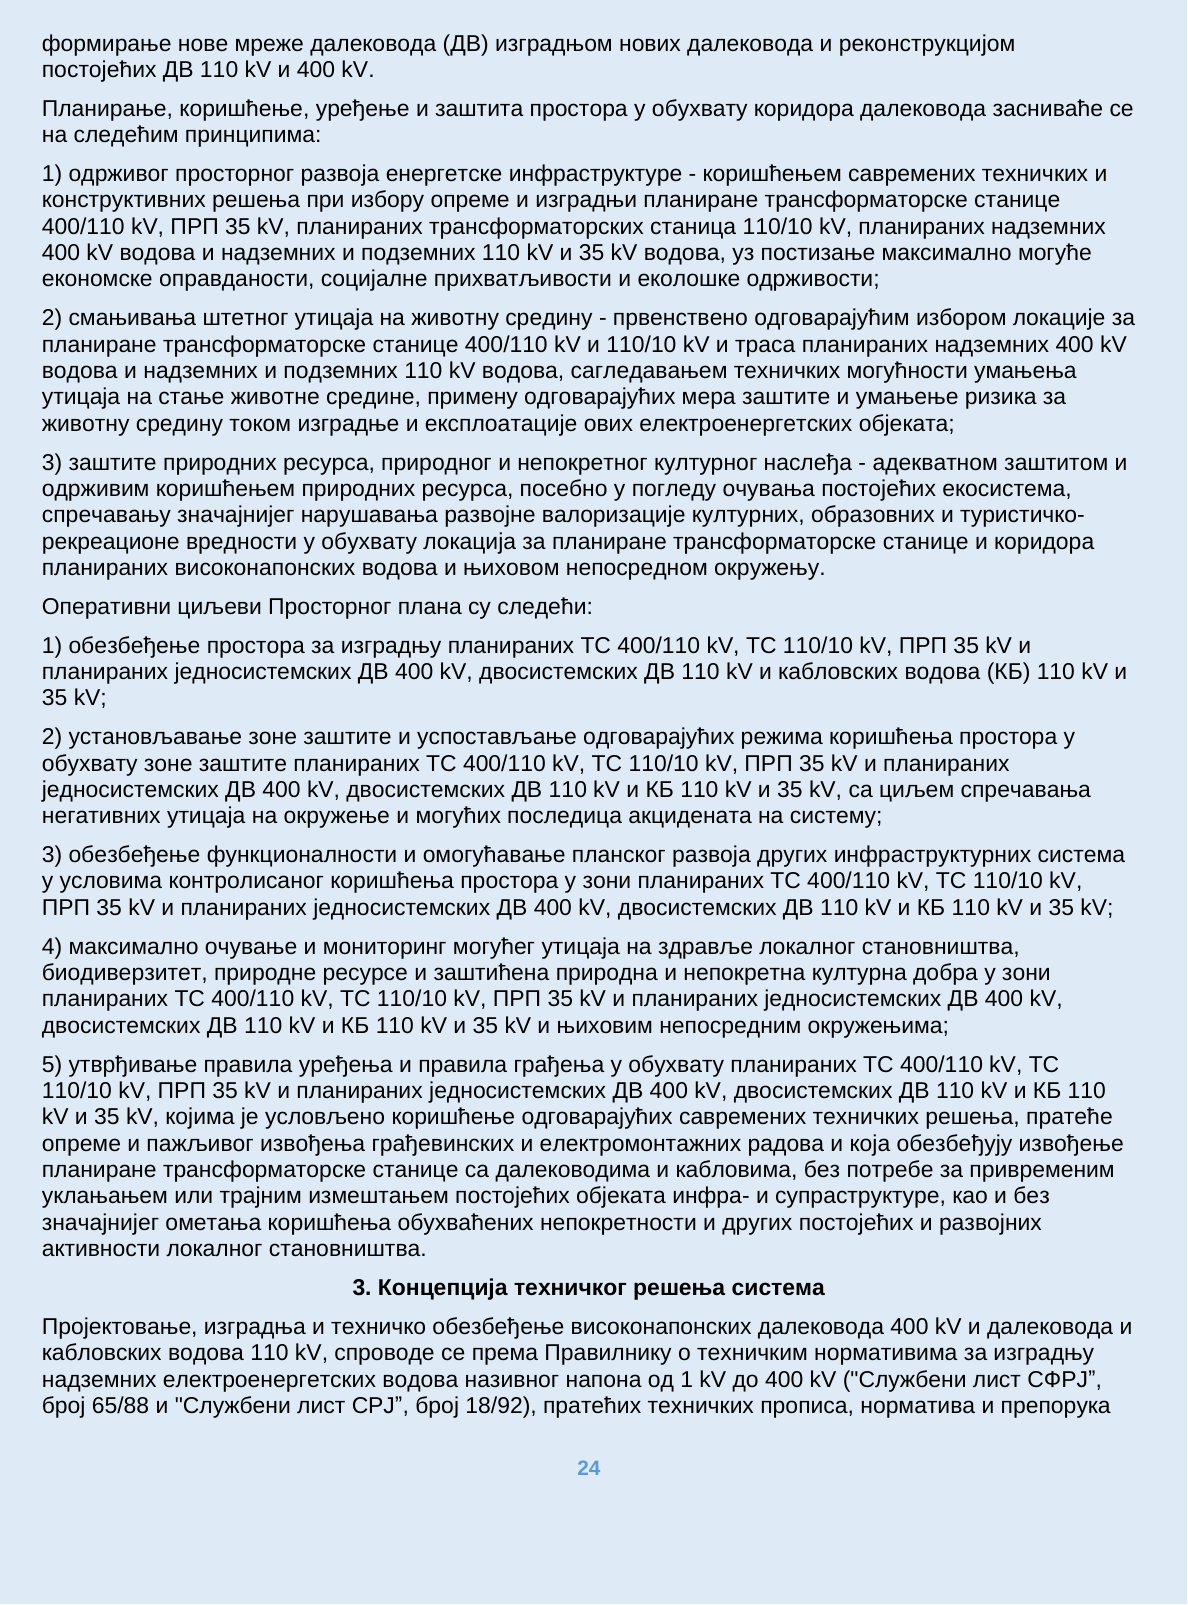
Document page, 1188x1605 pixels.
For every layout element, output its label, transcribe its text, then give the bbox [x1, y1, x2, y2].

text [42, 1313, 1135, 1418]
text Оперативни циљеви Просторног плана су следећи: [42, 593, 1135, 619]
text 2) смањивања штетног утицаја на животну средину - првенствено одговарајућим избором локације за планиране трансформаторске станице 400/110 kV и 110/10 kV и траса планираних надземних 400 kV водова и надземних и подземних 110 kV водова, сагледавањем техничких могућности умањења утицаја на стање животне средине, примену одговарајућих мера заштите и умањење ризика за животну средину током изградње и експлоатације ових електроенергетских објеката; [42, 304, 1135, 436]
text 1) одрживог просторног развоја енергетске инфраструктуре - коришћењем савремених техничких и конструктивних решења при избору опреме и изградњи планиране трансформаторске станице 400/110 kV, ПРП 35 kV, планираних трансформаторских станица 110/10 kV, планираних надземних 400 kV водова и надземних и подземних 110 kV и 35 kV водова, уз постизање максимално могуће економске оправданости, социјалне прихватљивости и еколошке одрживости; [42, 160, 1135, 292]
text 3) обезбеђење функционалности и омогућавање планског развоја других инфраструктурних система у условима контролисаног коришћења простора у зони планираних TС 400/110 kV, TС 110/10 kV, ПРП 35 kV и планираних једносистемских ДВ 400 kV, двосистемских ДВ 110 kV и КБ 110 kV и 35 kV; [42, 841, 1135, 920]
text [42, 29, 1135, 82]
text 3) заштите природних ресурса, природног и непокретног културног наслеђа - адекватном заштитом и одрживим коришћењем природних ресурса, посебно у погледу очувања постојећих екосистема, спречавању значајнијег нарушавања развојне валоризације културних, образовних и туристичко-рекреационе вредности у обухвату локација за планиране трансформаторске станице и коридора планираних високонапонских водова и њиховом непосредном окружењу. [42, 448, 1135, 580]
text 1) обезбеђење простора за изградњу планираних TС 400/110 kV, TС 110/10 kV, ПРП 35 kV и планираних једносистемских ДВ 400 kV, двосистемских ДВ 110 kV и кабловских водова (КБ) 110 kV и 35 kV; [42, 632, 1135, 711]
text 2) установљавање зоне заштите и успостављање одговарајућих режима коришћења простора у обухвату зоне заштите планираних TС 400/110 kV, TС 110/10 kV, ПРП 35 kV и планираних једносистемских ДВ 400 kV, двосистемских ДВ 110 kV и КБ 110 kV и 35 kV, са циљем спречавања негативних утицаја на окружење и могућих последица акцидената на систему; [42, 723, 1135, 829]
text 4) максимално очување и мониторинг могућег утицаја на здравље локалног становништва, биодиверзитет, природне ресурсе и заштићена природна и непокретна културна добра у зони планираних TС 400/110 kV, TС 110/10 kV, ПРП 35 kV и планираних једносистемских ДВ 400 kV, двосистемских ДВ 110 kV и КБ 110 kV и 35 kV и њиховим непосредним окружењима; [42, 933, 1135, 1038]
text 3. Концепција техничког решења система [42, 1274, 1135, 1300]
text 5) утврђивање правила уређења и правила грађења у обухвату планираних TС 400/110 kV, TС 110/10 kV, ПРП 35 kV и планираних једносистемских ДВ 400 kV, двосистемских ДВ 110 kV и КБ 110 kV и 35 kV, којима је условљено коришћење одговарајућих савремених техничких решења, пратеће опреме и пажљивог извођења грађевинских и електромонтажних радова и која обезбеђују извођење планиране трансформаторске станице са далеководима и кабловима, без потребе за привременим уклањањем или трајним измештањем постојећих објеката инфра- и супраструктуре, као и без значајнијег ометања коришћења обухваћених непокретности и других постојећих и развојних активности локалног становништва. [42, 1051, 1135, 1261]
text Планирање, коришћење, уређење и заштита простора у обухвату коридора далековода засниваће се на следећим принципима: [42, 95, 1135, 147]
